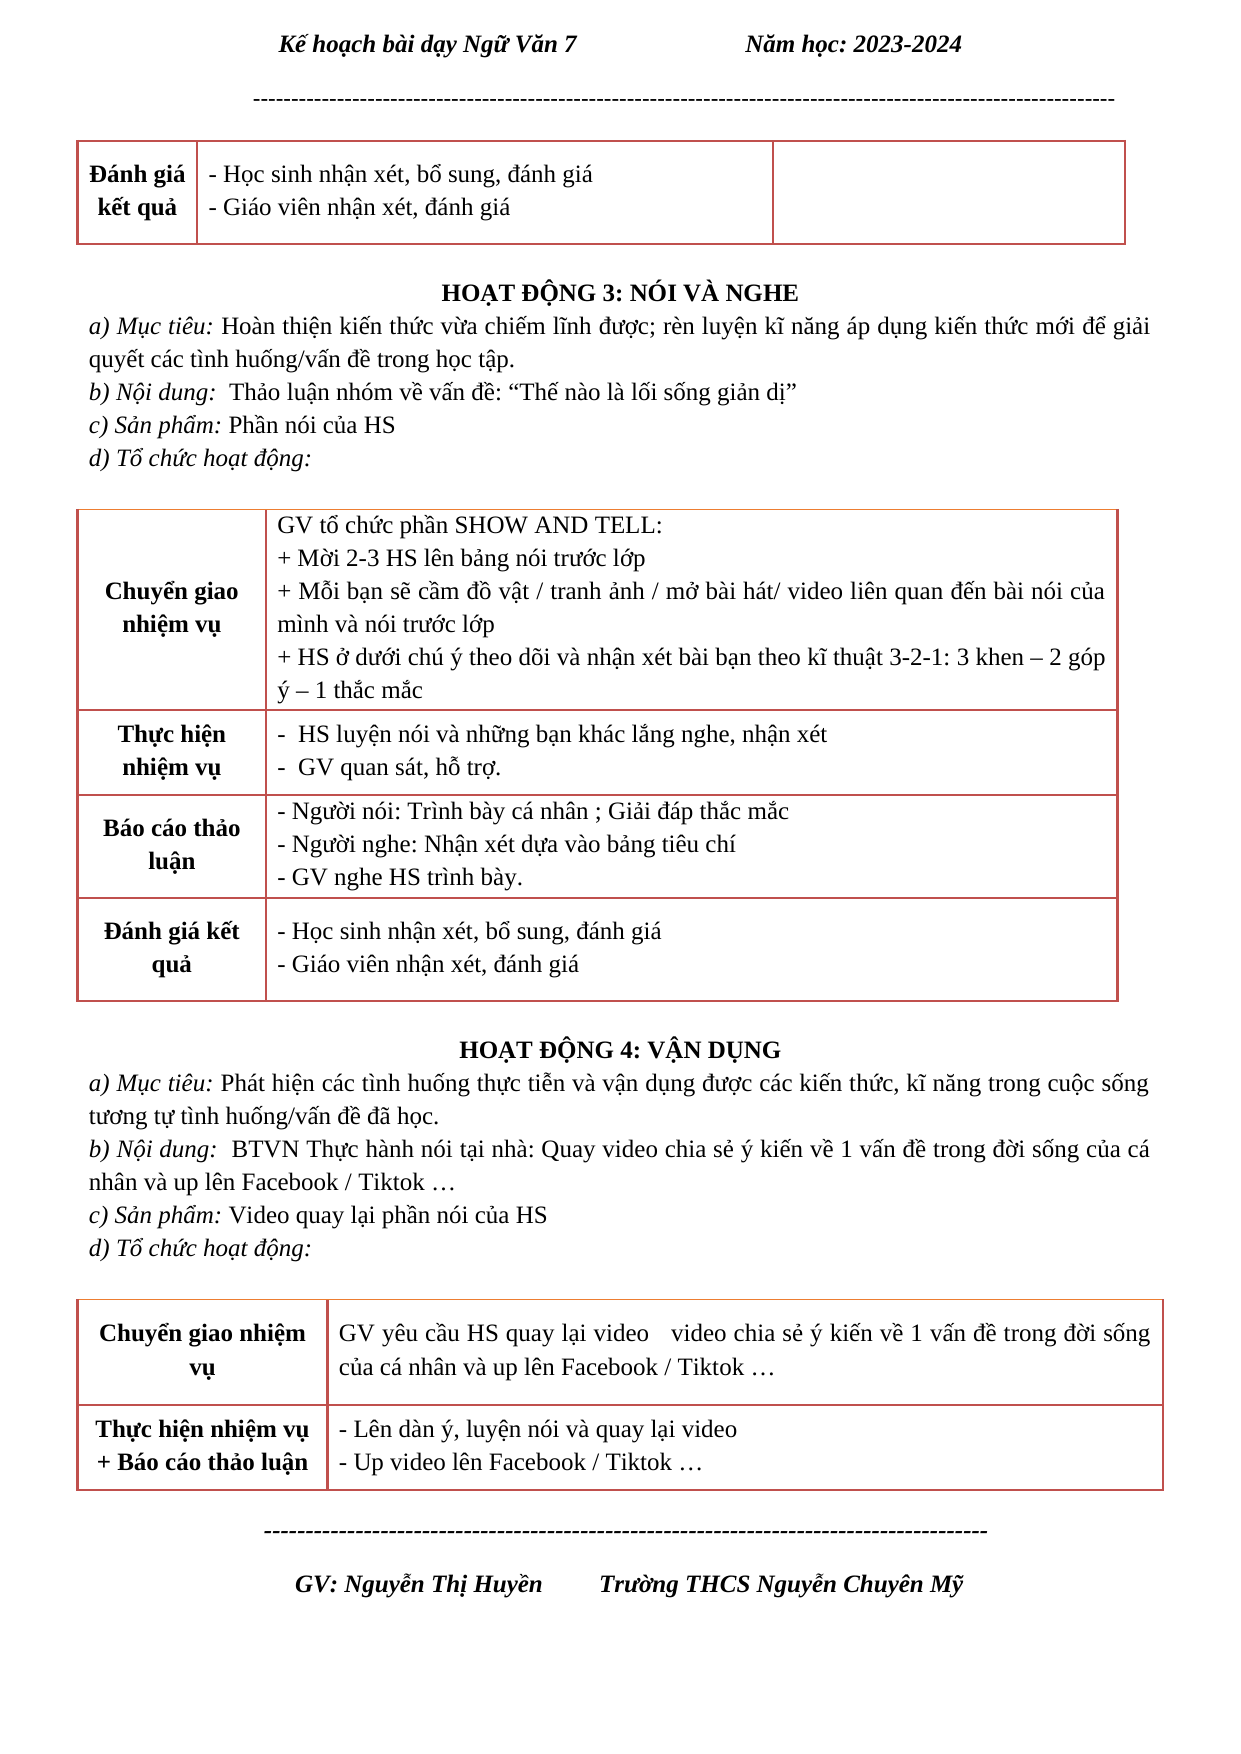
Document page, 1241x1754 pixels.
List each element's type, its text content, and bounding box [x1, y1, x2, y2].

table_header Chuyển giao nhiệm vụ [79, 1300, 326, 1403]
table_cell - Học sinh nhận xét, bổ sung, đánh giá - Giáo viên nhận xét, đánh giá [267, 899, 1116, 1000]
text a) Mục tiêu: Phát hiện các tình huống thực tiễn và vận dụng được các kiến thức, kĩ năng trong cuộc sống tương tự tình huống/vấn đề đã học. [89, 1068, 1152, 1130]
text c) Sản phẩm: Phần nói của HS [89, 410, 1152, 438]
text d) Tổ chức hoạt động: [89, 1233, 1152, 1262]
text b) Nội dung: Thảo luận nhóm về vấn đề: “Thế nào là lối sống giản dị” [89, 377, 1152, 406]
table_cell Báo cáo thảo luận [79, 796, 265, 897]
text d) Tổ chức hoạt động: [89, 443, 1152, 472]
text HOẠT ĐỘNG 3: NÓI VÀ NGHE [89, 278, 1152, 306]
table_cell - HS luyện nói và những bạn khác lắng nghe, nhận xét - GV quan sát, hỗ trợ. [267, 711, 1116, 794]
table_cell Thực hiện nhiệm vụ [79, 711, 265, 794]
text c) Sản phẩm: Video quay lại phần nói của HS [89, 1200, 1152, 1229]
table_cell Đánh giá kết quả [79, 142, 196, 243]
table_header GV tổ chức phần SHOW AND TELL: + Mời 2-3 HS lên bảng nói trước lớp + Mỗi bạn sẽ cầm đồ vật / tranh ảnh / mở bài hát/ video liên quan đến bài nói của mình và nói trước lớp + HS ở dưới chú ý theo dõi và nhận xét bài bạn theo kĩ thuật 3-2-1: 3 khen – 2 góp ý – 1 thắc mắc [267, 510, 1116, 709]
text HOẠT ĐỘNG 4: VẬN DỤNG [89, 1035, 1152, 1064]
text a) Mục tiêu: Hoàn thiện kiến thức vừa chiếm lĩnh được; rèn luyện kĩ năng áp dụng kiến thức mới để giải quyết các tình huống/vấn đề trong học tập. [89, 311, 1152, 372]
table_cell - Lên dàn ý, luyện nói và quay lại video - Up video lên Facebook / Tiktok … [329, 1406, 1162, 1489]
table_cell - Người nói: Trình bày cá nhân ; Giải đáp thắc mắc - Người nghe: Nhận xét dựa vào bảng tiêu chí - GV nghe HS trình bày. [267, 796, 1116, 897]
table_cell Thực hiện nhiệm vụ + Báo cáo thảo luận [79, 1406, 326, 1489]
table_header Chuyển giao nhiệm vụ [79, 510, 265, 709]
table_header GV yêu cầu HS quay lại video video chia sẻ ý kiến về 1 vấn đề trong đời sống của cá nhân và up lên Facebook / Tiktok … [329, 1300, 1162, 1403]
table_cell Đánh giá kết quả [79, 899, 265, 1000]
text b) Nội dung: BTVN Thực hành nói tại nhà: Quay video chia sẻ ý kiến về 1 vấn đề trong đời sống của cá nhân và up lên Facebook / Tiktok … [89, 1134, 1152, 1196]
table_cell - Học sinh nhận xét, bổ sung, đánh giá - Giáo viên nhận xét, đánh giá [198, 142, 772, 243]
